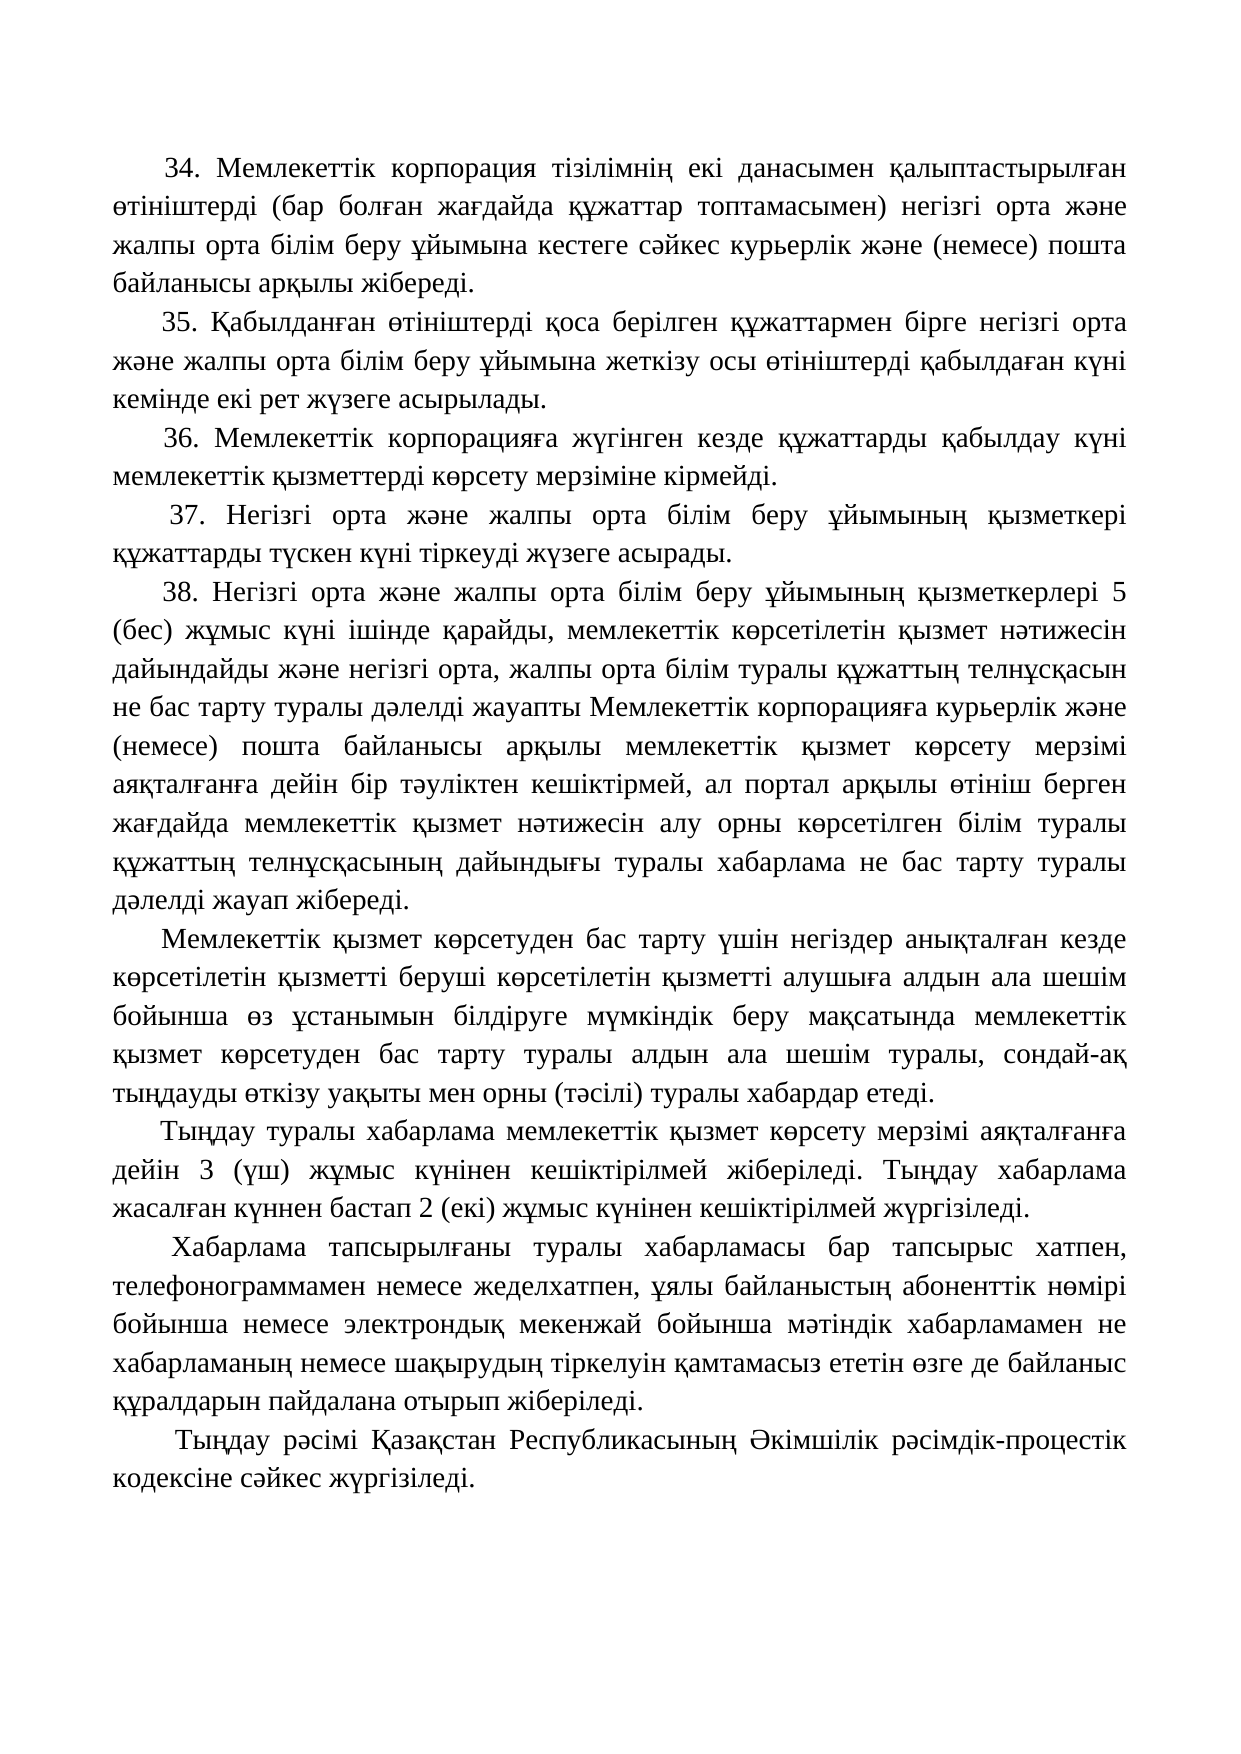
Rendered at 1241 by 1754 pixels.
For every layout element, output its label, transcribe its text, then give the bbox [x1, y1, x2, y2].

text Тыңдау рәсімі Қазақстан Республикасының Әкімшілік рәсімдік-процестік кодексіне сәйкес жүргізіледі. [112, 1422, 1128, 1494]
text 34. Мемлекеттік корпорация тізілімнің екі данасымен қалыптастырылған өтініштерді (бар болған жағдайда құжаттар топтамасымен) негізгі орта және жалпы орта білім беру ұйымына кестеге сәйкес курьерлік және (немесе) пошта байланысы арқылы жібереді. [112, 150, 1128, 299]
text 38. Негізгі орта және жалпы орта білім беру ұйымының қызметкерлері 5 (бес) жұмыс күні ішінде қарайды, мемлекеттік көрсетілетін қызмет нәтижесін дайындайды және негізгі орта, жалпы орта білім туралы құжаттың телнұсқасын не бас тарту туралы дәлелді жауапты Мемлекеттік корпорацияға курьерлік және (немесе) пошта байланысы арқылы мемлекеттік қызмет көрсету мерзімі аяқталғанға дейін бір тәуліктен кешіктірмей, ал портал арқылы өтініш берген жағдайда мемлекеттік қызмет нәтижесін алу орны көрсетілген білім туралы құжаттың телнұсқасының дайындығы туралы хабарлама не бас тарту туралы дәлелді жауап жібереді. [112, 574, 1128, 916]
text Тыңдау туралы хабарлама мемлекеттік қызмет көрсету мерзімі аяқталғанға дейін 3 (үш) жұмыс күнінен кешіктірілмей жіберіледі. Тыңдау хабарлама жасалған күннен бастап 2 (екі) жұмыс күнінен кешіктірілмей жүргізіледі. [112, 1113, 1128, 1224]
text Мемлекеттік қызмет көрсетуден бас тарту үшін негіздер анықталған кезде көрсетілетін қызметті беруші көрсетілетін қызметті алушыға алдын ала шешім бойынша өз ұстанымын білдіруге мүмкіндік беру мақсатында мемлекеттік қызмет көрсетуден бас тарту туралы алдын ала шешім туралы, сондай-ақ тыңдауды өткізу уақыты мен орны (тәсілі) туралы хабардар етеді. [112, 921, 1128, 1108]
text 36. Мемлекеттік корпорацияға жүгінген кезде құжаттарды қабылдау күні мемлекеттік қызметтерді көрсету мерзіміне кірмейді. [112, 420, 1128, 492]
text Хабарлама тапсырылғаны туралы хабарламасы бар тапсырыс хатпен, телефонограммамен немесе жеделхатпен, ұялы байланыстың абоненттік нөмірі бойынша немесе электрондық мекенжай бойынша мәтіндік хабарламамен не хабарламаның немесе шақырудың тіркелуін қамтамасыз ететін өзге де байланыс құралдарын пайдалана отырып жіберіледі. [112, 1229, 1128, 1417]
text 37. Негізгі орта және жалпы орта білім беру ұйымының қызметкері құжаттарды түскен күні тіркеуді жүзеге асырады. [112, 497, 1128, 569]
text 35. Қабылданған өтініштерді қоса берілген құжаттармен бірге негізгі орта және жалпы орта білім беру ұйымына жеткізу осы өтініштерді қабылдаған күні кемінде екі рет жүзеге асырылады. [112, 304, 1128, 415]
